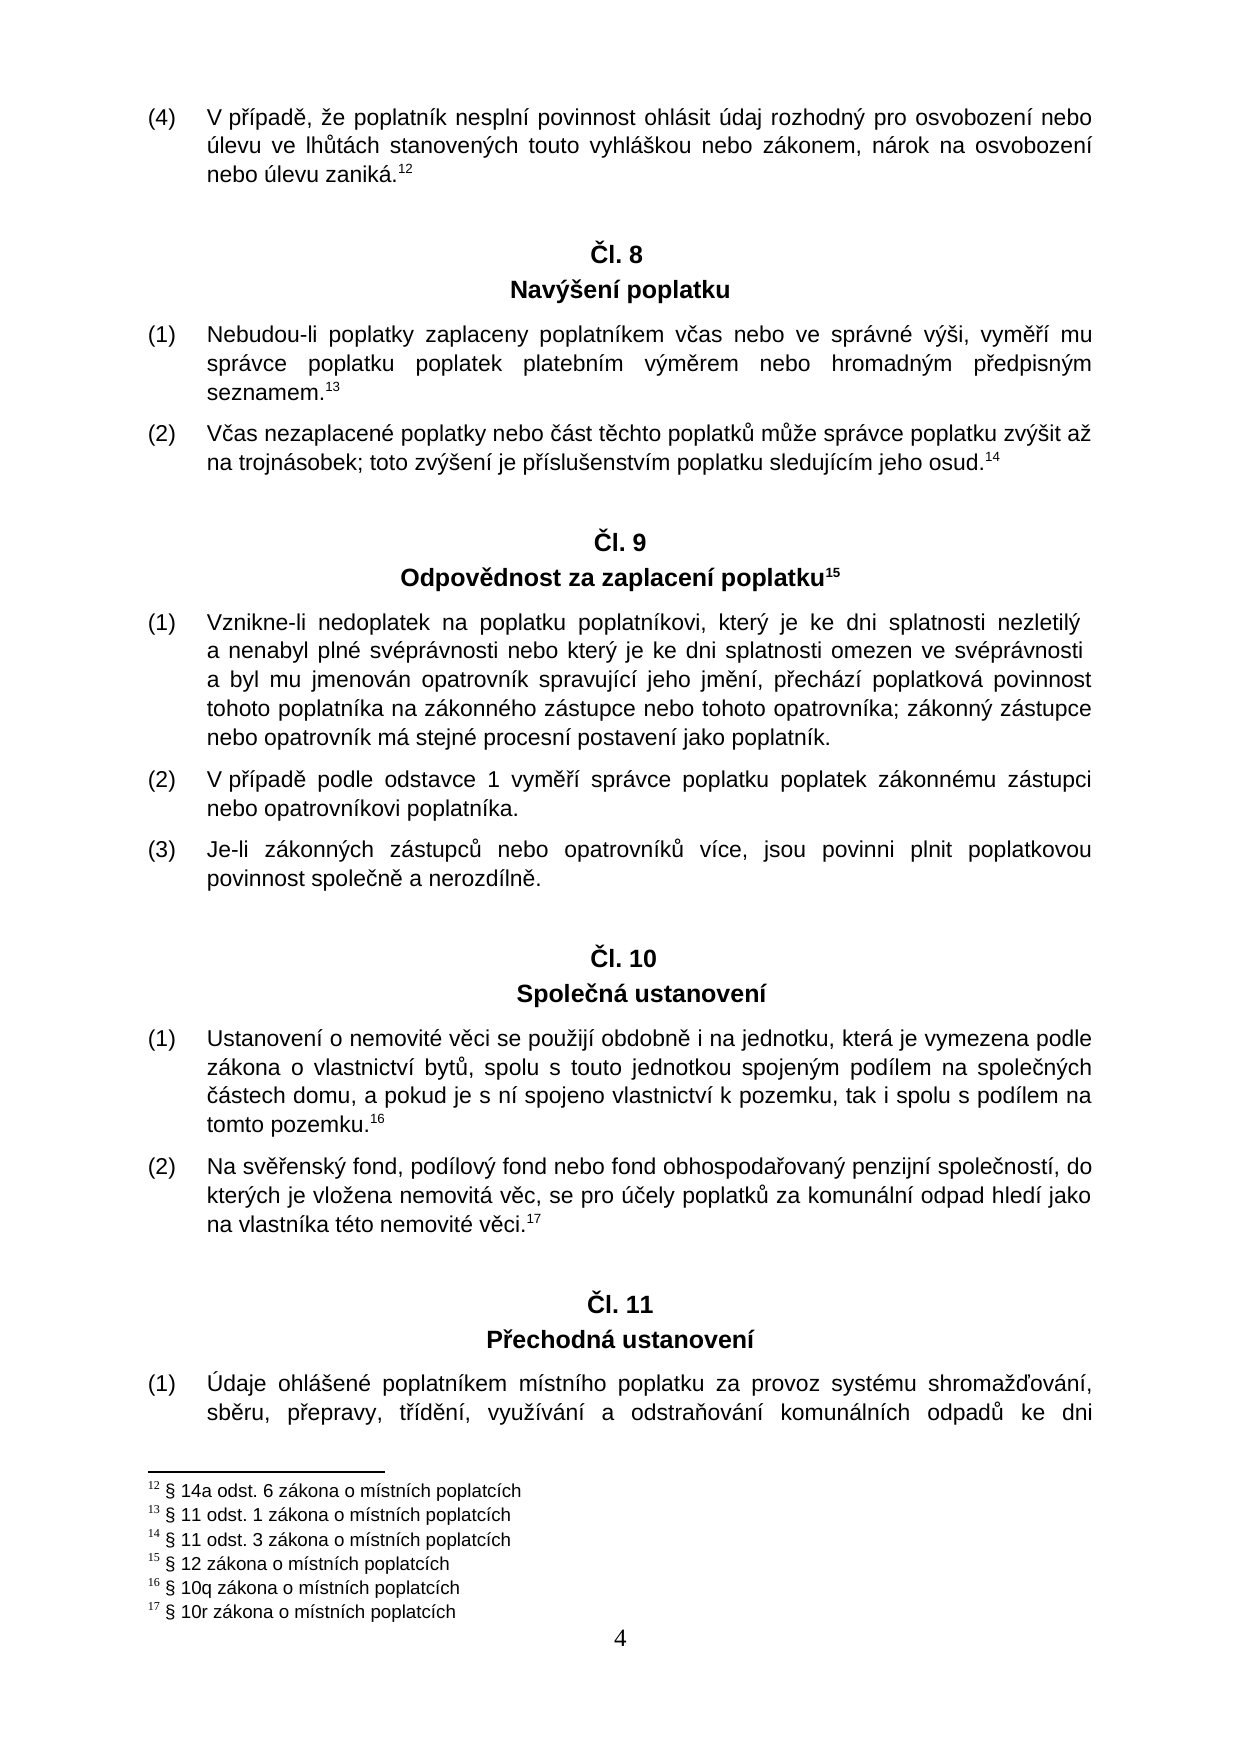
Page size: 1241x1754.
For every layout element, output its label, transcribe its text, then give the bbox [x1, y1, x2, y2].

list Včas nezaplacené poplatky nebo část těchto poplatků může správce poplatku zvýšit až na trojnásobek; toto zvýšení je příslušenstvím poplatku sledujícím jeho osud. [148, 420, 1093, 475]
list Nebudou-li poplatky zaplaceny poplatníkem včas nebo ve správné výši, vyměří mu správce poplatku poplatek platebním výměrem nebo hromadným předpisným seznamem. [148, 321, 1093, 405]
list Je-li zákonných zástupců nebo opatrovníků více, jsou povinni plnit poplatkovou povinnost společně a nerozdílně. [148, 836, 1093, 891]
text Společná ustanovení [502, 979, 1093, 1008]
list V případě podle odstavce 1 vyměří správce poplatku poplatek zákonnému zástupci nebo opatrovníkovi poplatníka. [148, 766, 1093, 821]
text Čl. 9 [148, 528, 1093, 557]
list Vznikne-li nedoplatek na poplatku poplatníkovi, který je ke dni splatnosti nezletilý a nenabyl plné svéprávnosti nebo který je ke dni splatnosti omezen ve svéprávnosti a byl mu jmenován opatrovník spravující jeho jmění, přechází poplatková povinnost tohoto poplatníka na zákonného zástupce nebo tohoto opatrovníka; zákonný zástupce nebo opatrovník má stejné procesní postavení jako poplatník. [148, 608, 1093, 751]
list Na svěřenský fond, podílový fond nebo fond obhospodařovaný penzijní společností, do kterých je vložena nemovitá věc, se pro účely poplatků za komunální odpad hledí jako na vlastníka této nemovité věci. [148, 1153, 1093, 1237]
text Navýšení poplatku [148, 275, 1093, 304]
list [148, 1370, 1093, 1425]
text Čl. 11 [148, 1290, 1093, 1318]
text (4) V případě, že poplatník nesplní povinnost ohlásit údaj rozhodný pro osvobození nebo úlevu ve lhůtách stanovených touto vyhláškou nebo zákonem, nárok na osvobození nebo úlevu zaniká. [148, 103, 1093, 188]
text Čl. 10 [516, 944, 1093, 973]
text Čl. 8 [516, 240, 1093, 269]
text Přechodná ustanovení [148, 1325, 1093, 1353]
list Ustanovení o nemovité věci se použijí obdobně i na jednotku, která je vymezena podle zákona o vlastnictví bytů, spolu s touto jednotkou spojeným podílem na společných částech domu, a pokud je s ní spojeno vlastnictví k pozemku, tak i spolu s podílem na tomto pozemku. [148, 1024, 1093, 1138]
text Odpovědnost za zaplacení poplatku [148, 563, 1093, 592]
